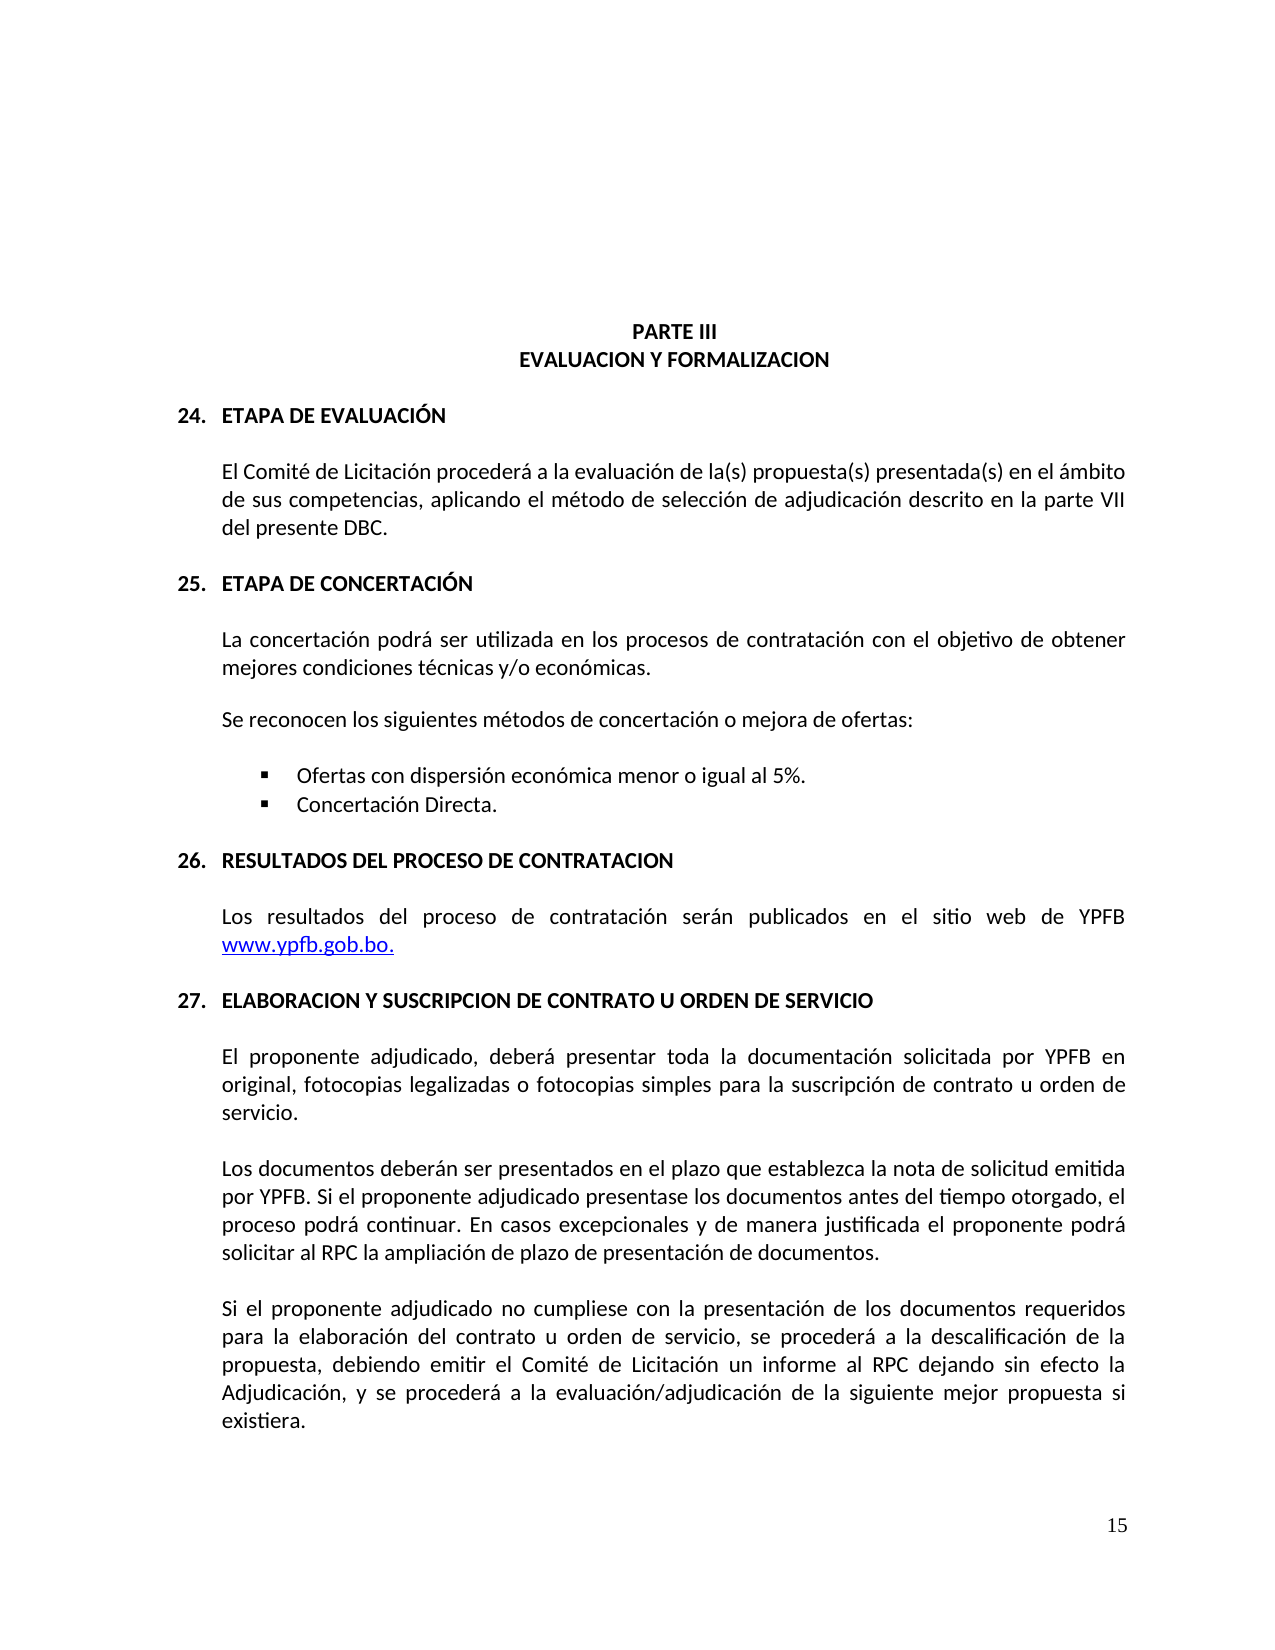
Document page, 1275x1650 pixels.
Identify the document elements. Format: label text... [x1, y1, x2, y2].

text Si el proponente adjudicado no cumpliese con la presentación de los documentos requeridos para la elaboración del contrato u orden de servicio, se procederá a la descalificación de la propuesta, debiendo emitir el Comité de Licitación un informe al RPC dejando sin efecto la Adjudicación, y se procederá a la evaluación/adjudicación de la siguiente mejor propuesta si existiera. [222, 1294, 1127, 1434]
list Concertación Directa. [259, 790, 1127, 818]
text El proponente adjudicado, deberá presentar toda la documentación solicitada por YPFB en original, fotocopias legalizadas o fotocopias simples para la suscripción de contrato u orden de servicio. [222, 1042, 1127, 1126]
text El Comité de Licitación procederá a la evaluación de la(s) propuesta(s) presentada(s) en el ámbito de sus competencias, aplicando el método de selección de adjudicación descrito en la parte VII del presente DBC. [222, 457, 1127, 541]
list ETAPA DE CONCERTACIÓN [177, 569, 1127, 597]
text Los documentos deberán ser presentados en el plazo que establezca la nota de solicitud emitida por YPFB. Si el proponente adjudicado presentase los documentos antes del tiempo otorgado, el proceso podrá continuar. En casos excepcionales y de manera justificada el proponente podrá solicitar al RPC la ampliación de plazo de presentación de documentos. [222, 1154, 1127, 1266]
list RESULTADOS DEL PROCESO DE CONTRATACION [177, 846, 1127, 874]
list Ofertas con dispersión económica menor o igual al 5%. [259, 762, 1127, 790]
text PARTE III [222, 317, 1127, 345]
text Los resultados del proceso de contratación serán publicados en el sitio web de YPFB www.ypfb.gob.bo. [222, 902, 1127, 958]
list ETAPA DE EVALUACIÓN [177, 401, 1127, 429]
text EVALUACION Y FORMALIZACION [222, 345, 1127, 373]
text Se reconocen los siguientes métodos de concertación o mejora de ofertas: [222, 706, 1127, 734]
list ELABORACION Y SUSCRIPCION DE CONTRATO U ORDEN DE SERVICIO [177, 986, 1127, 1014]
text La concertación podrá ser utilizada en los procesos de contratación con el objetivo de obtener mejores condiciones técnicas y/o económicas. [222, 626, 1127, 682]
